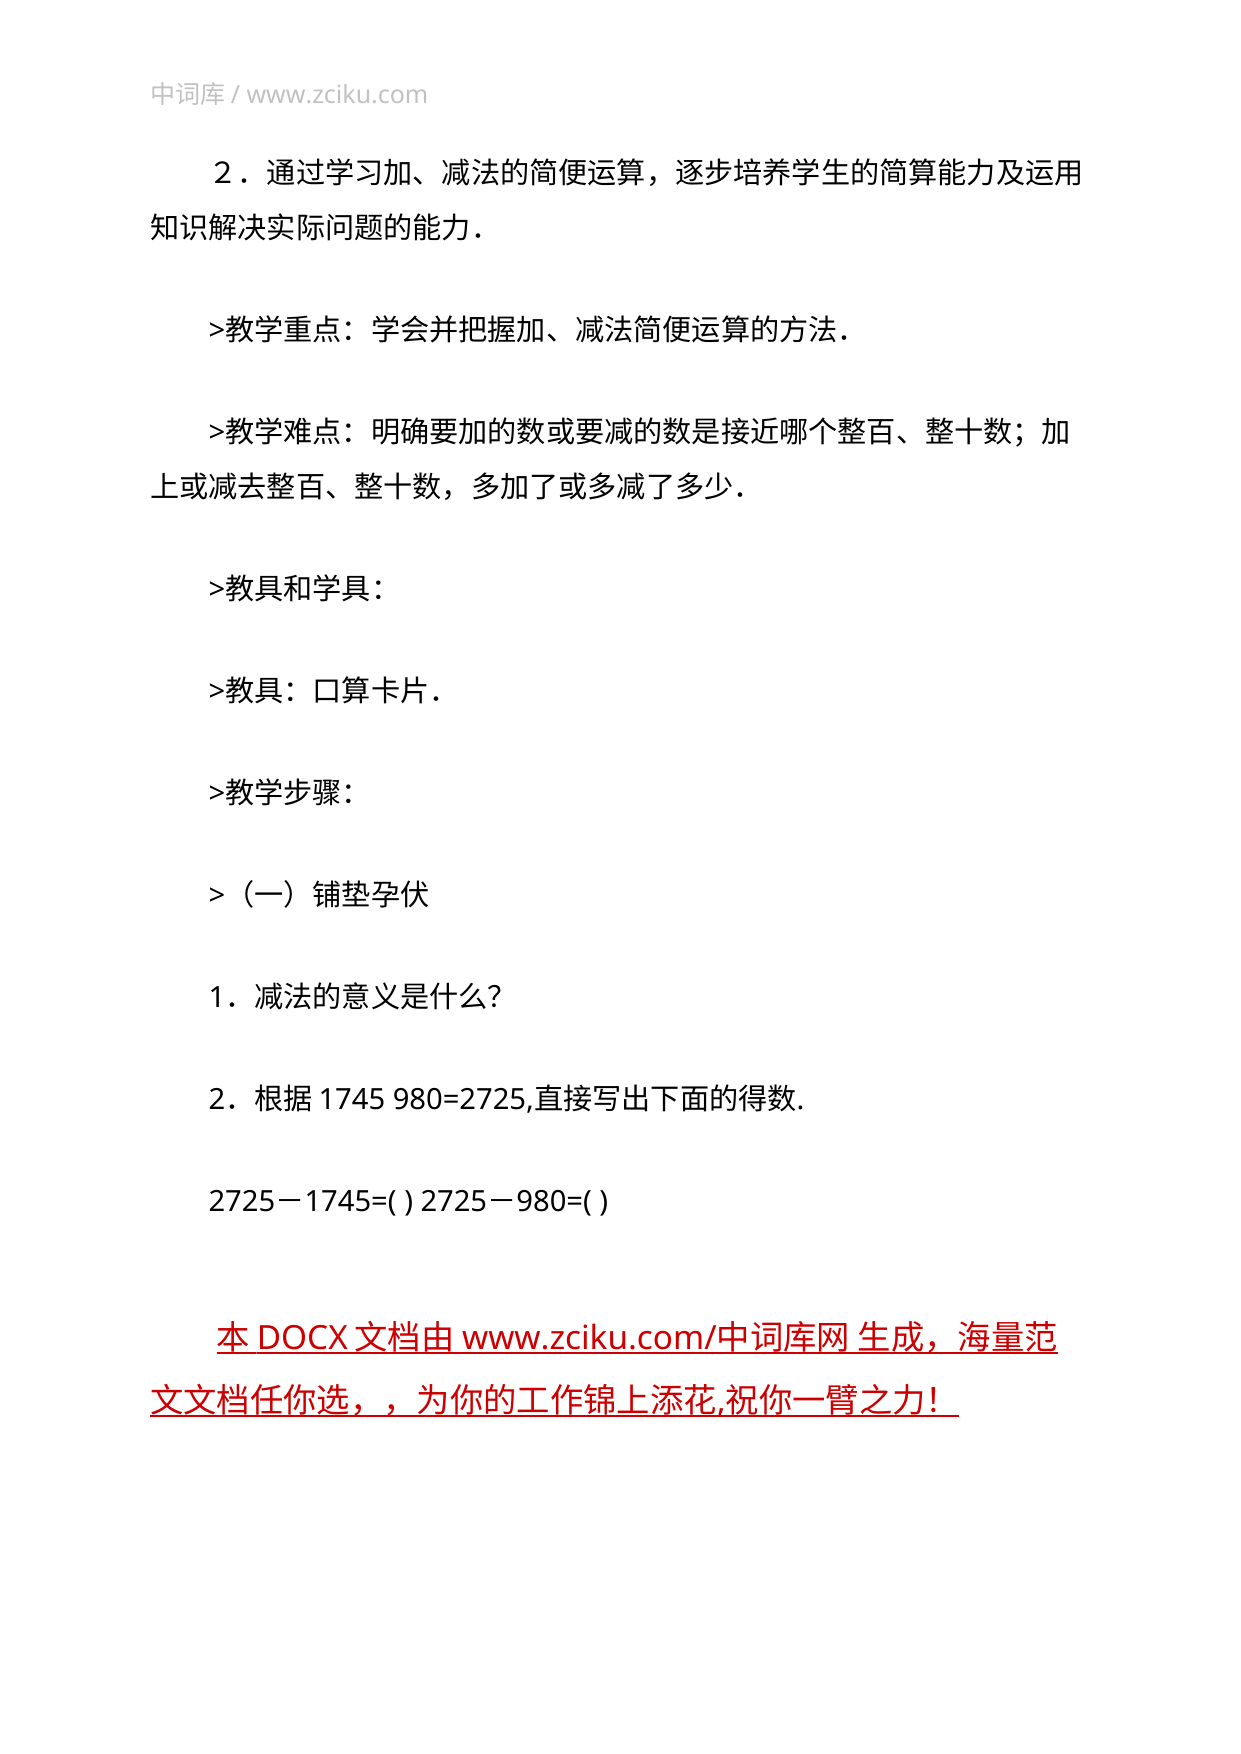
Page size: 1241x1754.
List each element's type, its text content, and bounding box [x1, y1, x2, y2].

text >教学步骤： [150, 769, 1090, 812]
text 1．减法的意义是什么？ [150, 973, 1090, 1016]
text 本DOCX文档由 www.zciku.com/中词库网 生成，海量范文文档任你选，，为你的工作锦上添花,祝你一臂之力！ [150, 1311, 1090, 1422]
text 2．根据1745 980=2725,直接写出下面的得数. [150, 1075, 1090, 1118]
text ２．通过学习加、减法的简便运算，逐步培养学生的简算能力及运用知识解决实际问题的能力． [150, 150, 1090, 247]
text >教具：口算卡片． [150, 667, 1090, 710]
text 2725－1745=( ) 2725－980=( ) [150, 1177, 1090, 1220]
text >教学重点：学会并把握加、减法简便运算的方法． [150, 307, 1090, 349]
text >（一）铺垫孕伏 [150, 871, 1090, 914]
text >教具和学具： [150, 565, 1090, 608]
text >教学难点：明确要加的数或要减的数是接近哪个整百、整十数；加上或减去整百、整十数，多加了或多减了多少． [150, 409, 1090, 506]
